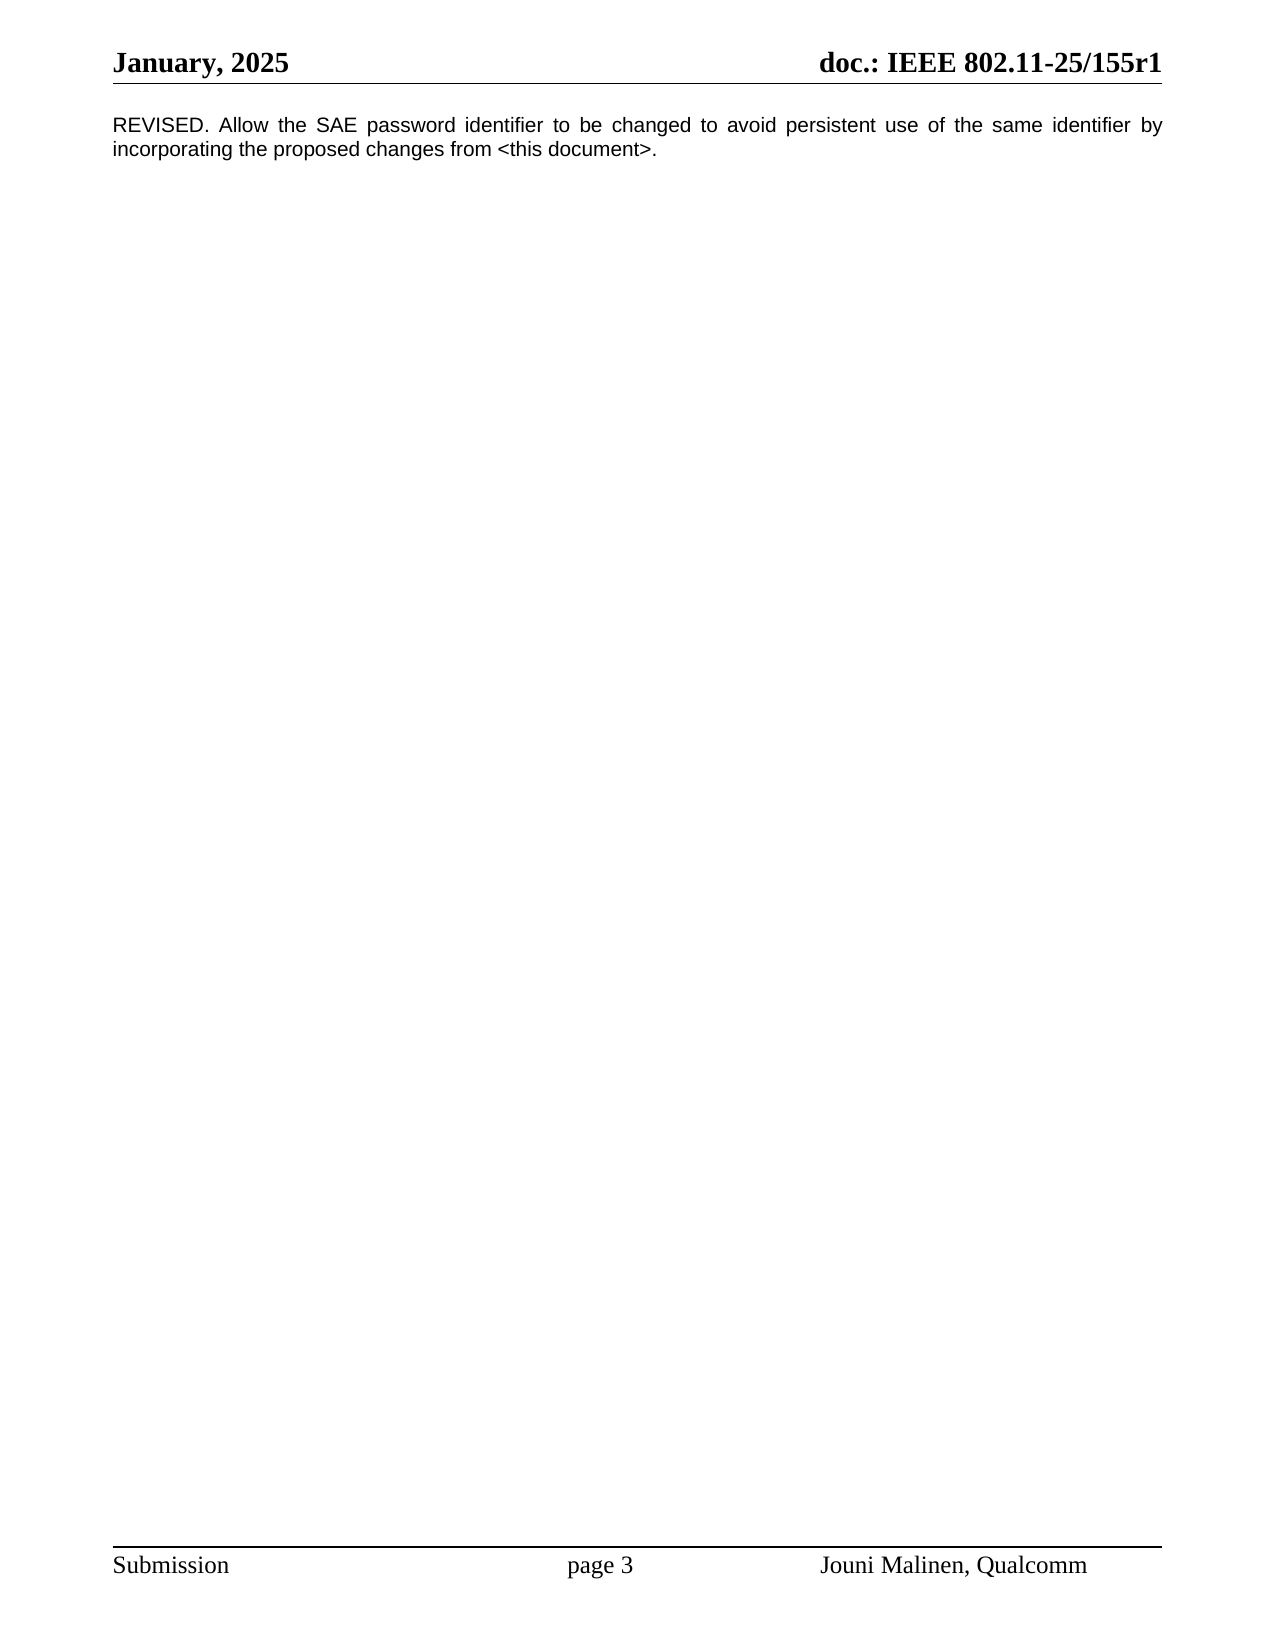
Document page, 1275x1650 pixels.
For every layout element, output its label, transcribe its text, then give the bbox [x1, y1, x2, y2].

text REVISED. Allow the SAE password identifier to be changed to avoid persistent use of the same identifier by incorporating the proposed changes from <this document>. [112, 112, 1162, 160]
